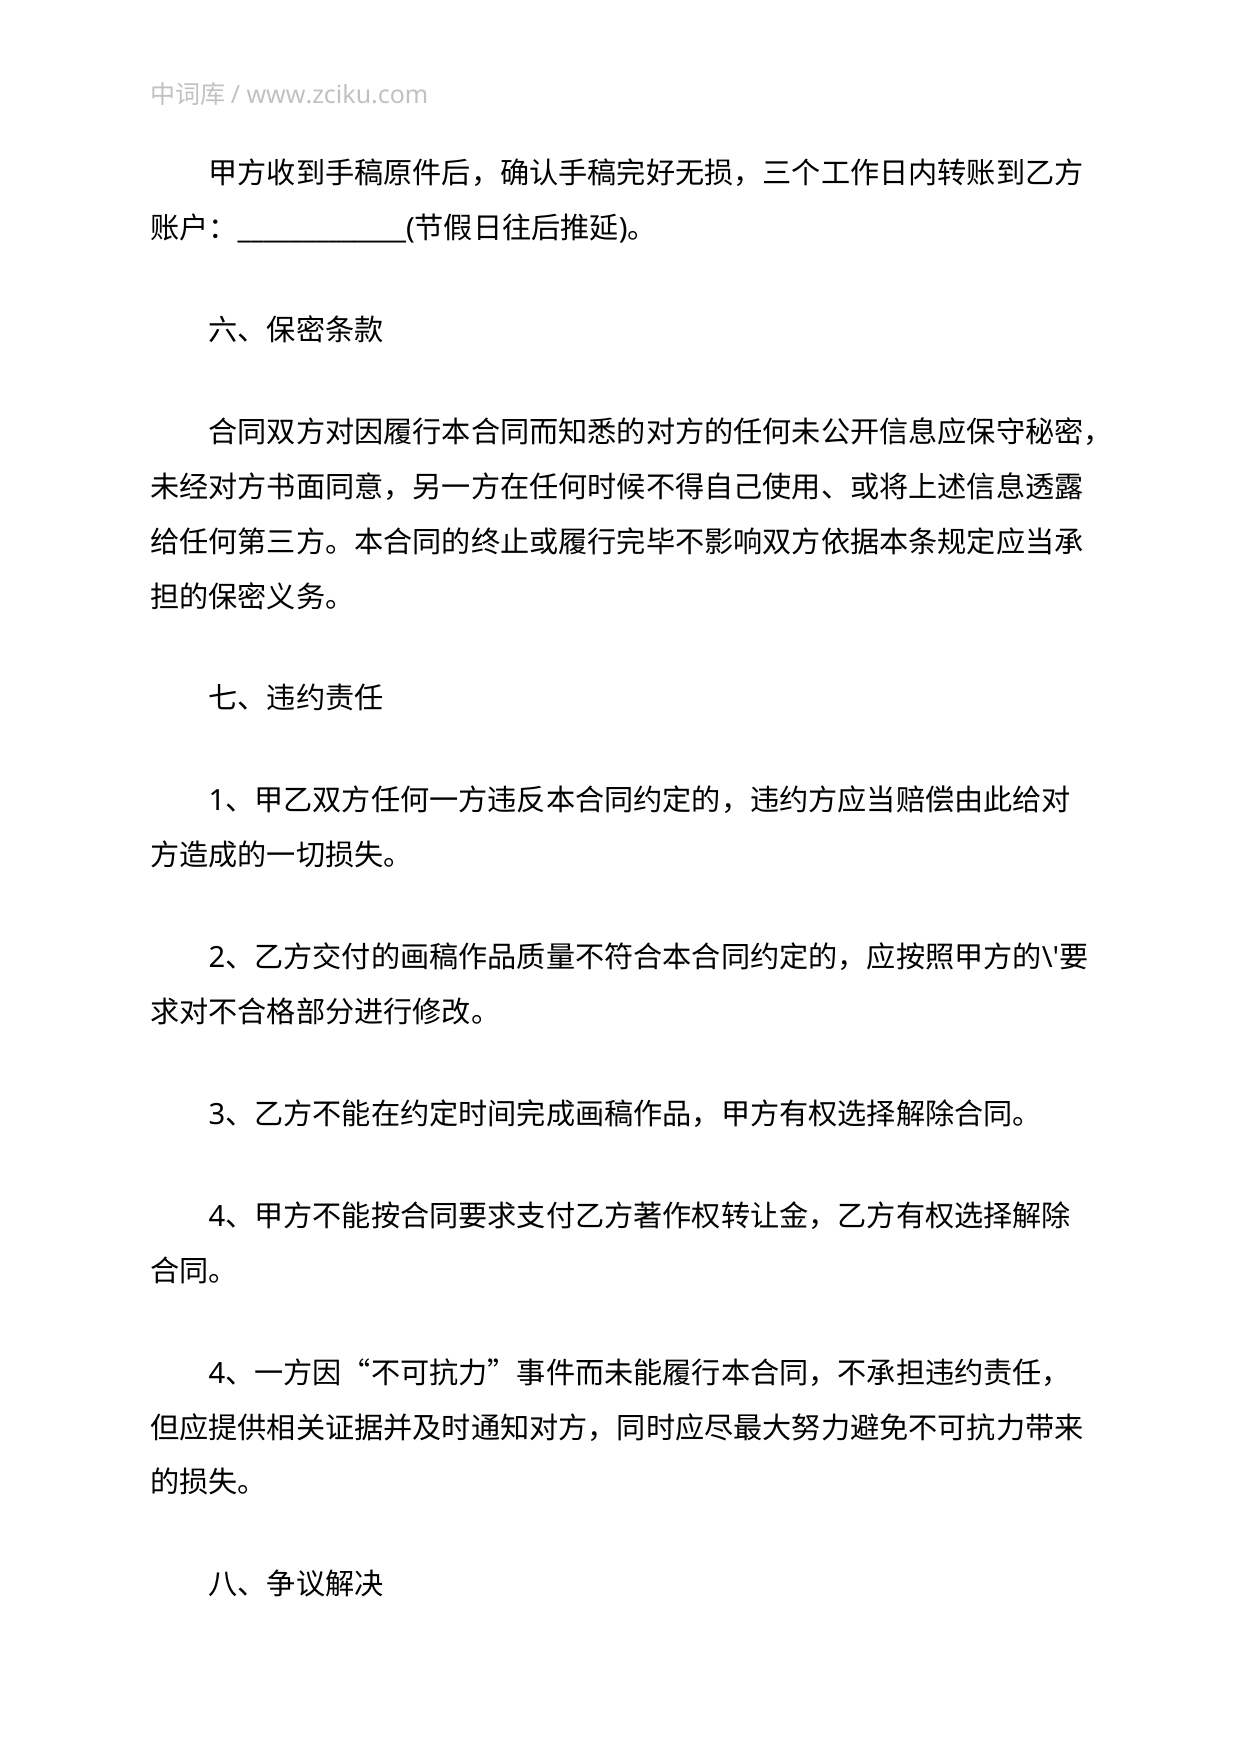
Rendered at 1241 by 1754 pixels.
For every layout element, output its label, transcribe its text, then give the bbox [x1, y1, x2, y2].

text 七、违约责任 [150, 675, 1090, 717]
text 4、一方因“不可抗力”事件而未能履行本合同，不承担违约责任，但应提供相关证据并及时通知对方，同时应尽最大努力避免不可抗力带来的损失。 [150, 1349, 1090, 1501]
text 八、争议解决 [150, 1561, 1090, 1603]
text 六、保密条款 [150, 307, 1090, 349]
text 4、甲方不能按合同要求支付乙方著作权转让金，乙方有权选择解除合同。 [150, 1192, 1090, 1290]
text 1、甲乙双方任何一方违反本合同约定的，违约方应当赔偿由此给对方造成的一切损失。 [150, 777, 1090, 874]
text 合同双方对因履行本合同而知悉的对方的任何未公开信息应保守秘密，未经对方书面同意，另一方在任何时候不得自己使用、或将上述信息透露给任何第三方。本合同的终止或履行完毕不影响双方依据本条规定应当承担的保密义务。 [150, 409, 1090, 616]
text 甲方收到手稿原件后，确认手稿完好无损，三个工作日内转账到乙方账户：_____________(节假日往后推延)。 [150, 150, 1090, 247]
text 2、乙方交付的画稿作品质量不符合本合同约定的，应按照甲方的\'要求对不合格部分进行修改。 [150, 934, 1090, 1031]
text 3、乙方不能在约定时间完成画稿作品，甲方有权选择解除合同。 [150, 1090, 1090, 1133]
